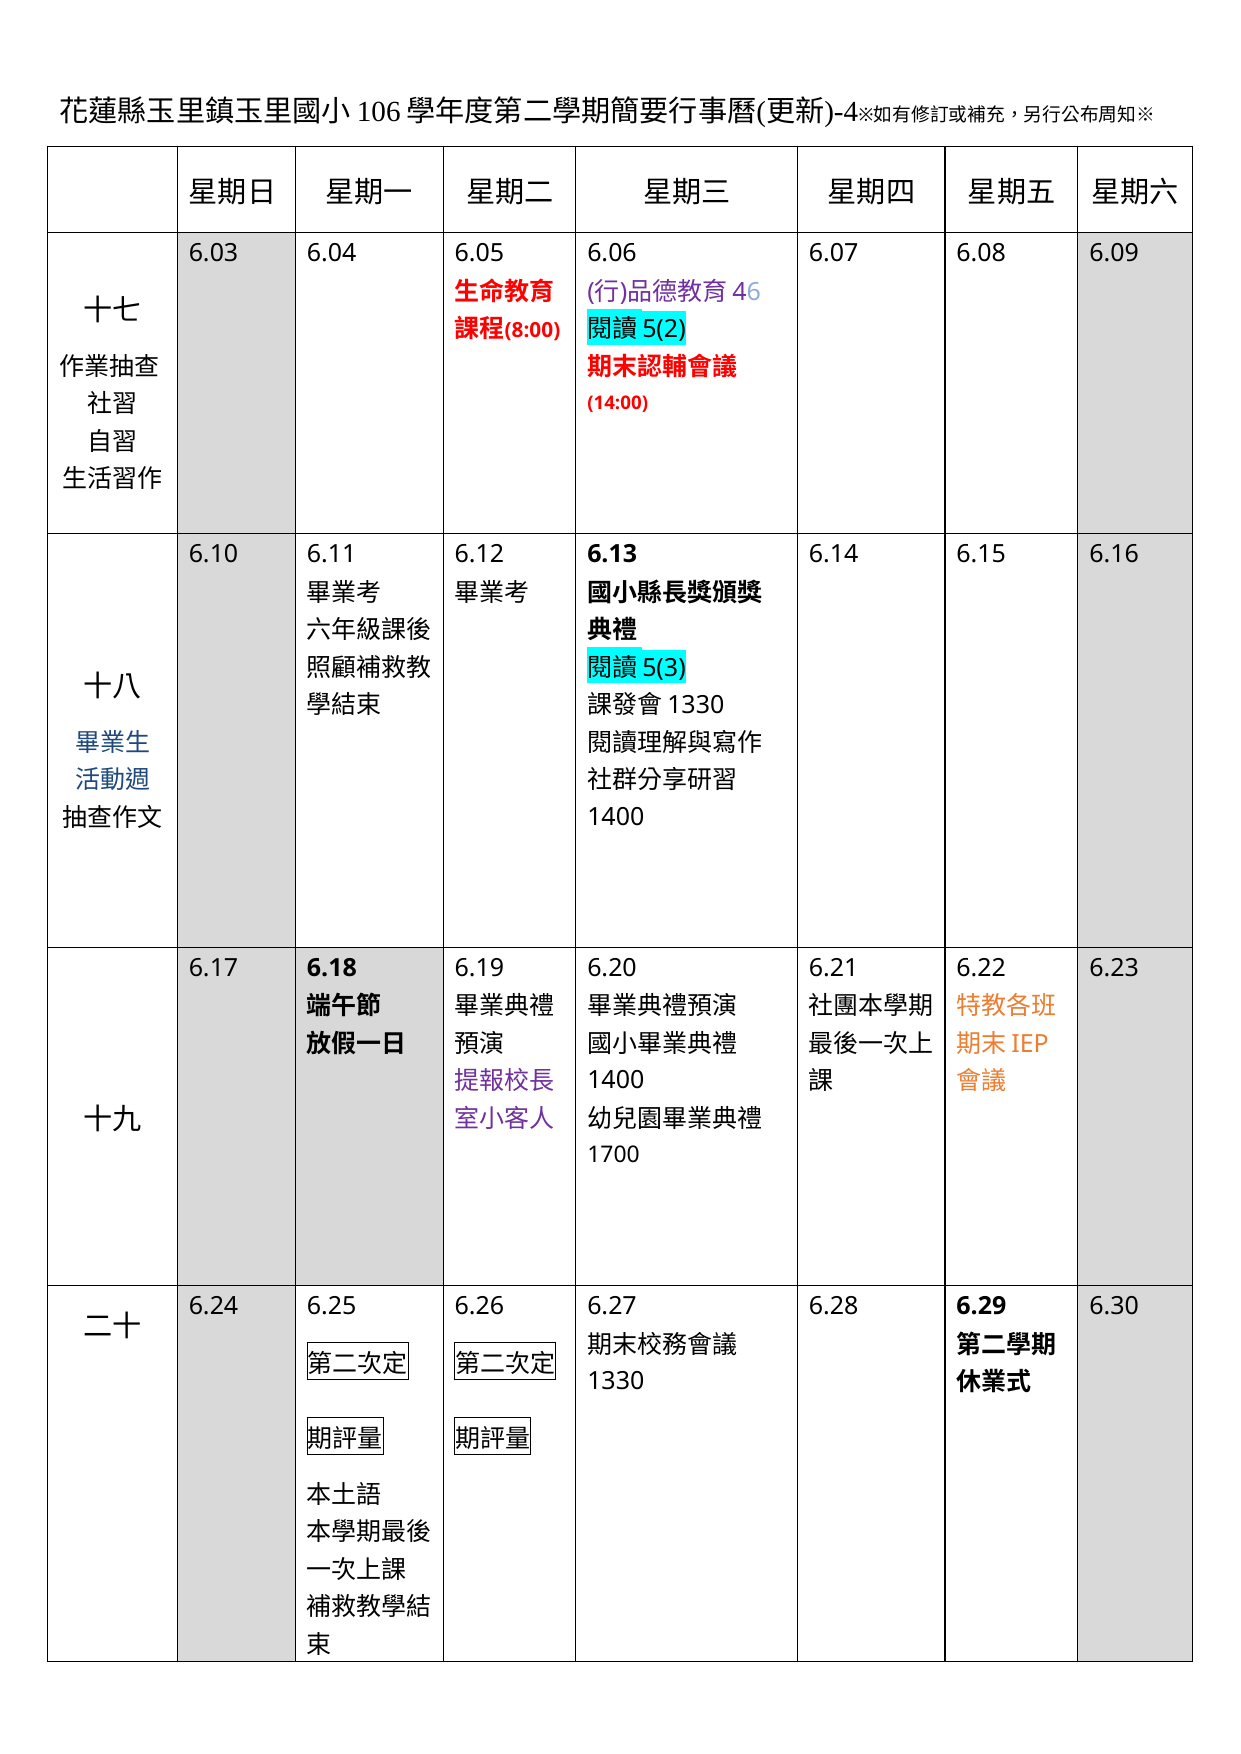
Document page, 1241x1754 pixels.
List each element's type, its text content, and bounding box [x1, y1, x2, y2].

table_cell 6.21 社團本學期最後一次上課 [798, 948, 944, 1285]
table_cell 6.13 國小縣長獎頒獎典禮 閱讀5(3) 課發會1330 閱讀理解與寫作社群分享研習1400 [576, 534, 797, 947]
table_header [48, 147, 177, 232]
table_cell 6.08 [946, 233, 1077, 533]
table_header 星期日 [178, 147, 295, 232]
table_cell 6.29 第二學期休業式 [946, 1286, 1077, 1661]
table_cell 6.05 生命教育課程(8:00) [444, 233, 575, 533]
table_header 星期一 [296, 147, 443, 232]
table_cell 6.23 [1078, 948, 1192, 1285]
table_cell 6.18 端午節 放假一日 [296, 948, 443, 1285]
table_cell 6.20 畢業典禮預演 國小畢業典禮1400 幼兒園畢業典禮1700 [576, 948, 797, 1285]
table_cell 6.15 [946, 534, 1077, 947]
table_cell 6.27 期末校務會議1330 [576, 1286, 797, 1661]
table_cell 6.07 [798, 233, 944, 533]
table_cell 6.11 畢業考 六年級課後照顧補救教學結束 [296, 534, 443, 947]
table_cell 十八 畢業生 活動週 抽查作文 [48, 534, 177, 947]
table_header 星期二 [444, 147, 575, 232]
table_cell 6.16 [1078, 534, 1192, 947]
table_cell 6.19 畢業典禮預演 提報校長室小客人 [444, 948, 575, 1285]
table_cell 6.03 [178, 233, 295, 533]
table_cell 6.09 [1078, 233, 1192, 533]
table_cell 6.12 畢業考 [444, 534, 575, 947]
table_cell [296, 1286, 443, 1661]
table_header 星期四 [798, 147, 944, 232]
table_cell 二十 [48, 1286, 177, 1661]
table_header 星期五 [946, 147, 1077, 232]
table_cell 十九 [48, 948, 177, 1285]
table_cell 6.22 特教各班期末IEP會議 [946, 948, 1077, 1285]
table_cell 6.30 [1078, 1286, 1192, 1661]
table_cell 十七 作業抽查 社習 自習 生活習作 [48, 233, 177, 533]
table_header 星期六 [1078, 147, 1192, 232]
table_cell 6.10 [178, 534, 295, 947]
table_cell 6.14 [798, 534, 944, 947]
table_cell 6.17 [178, 948, 295, 1285]
table_header 星期三 [576, 147, 797, 232]
table_cell 6.24 [178, 1286, 295, 1661]
table_cell 6.06 (行)品德教育46 閱讀5(2) 期末認輔會議(14:00) [576, 233, 797, 533]
table_cell 6.26 第二次定期評量 [444, 1286, 575, 1661]
text 花蓮縣玉里鎮玉里國小106學年度第二學期簡要行事曆(更新)-4※如有修訂或補充，另行公布周知※ [59, 71, 1181, 146]
table_cell 6.04 [296, 233, 443, 533]
table_cell 6.28 [798, 1286, 944, 1661]
